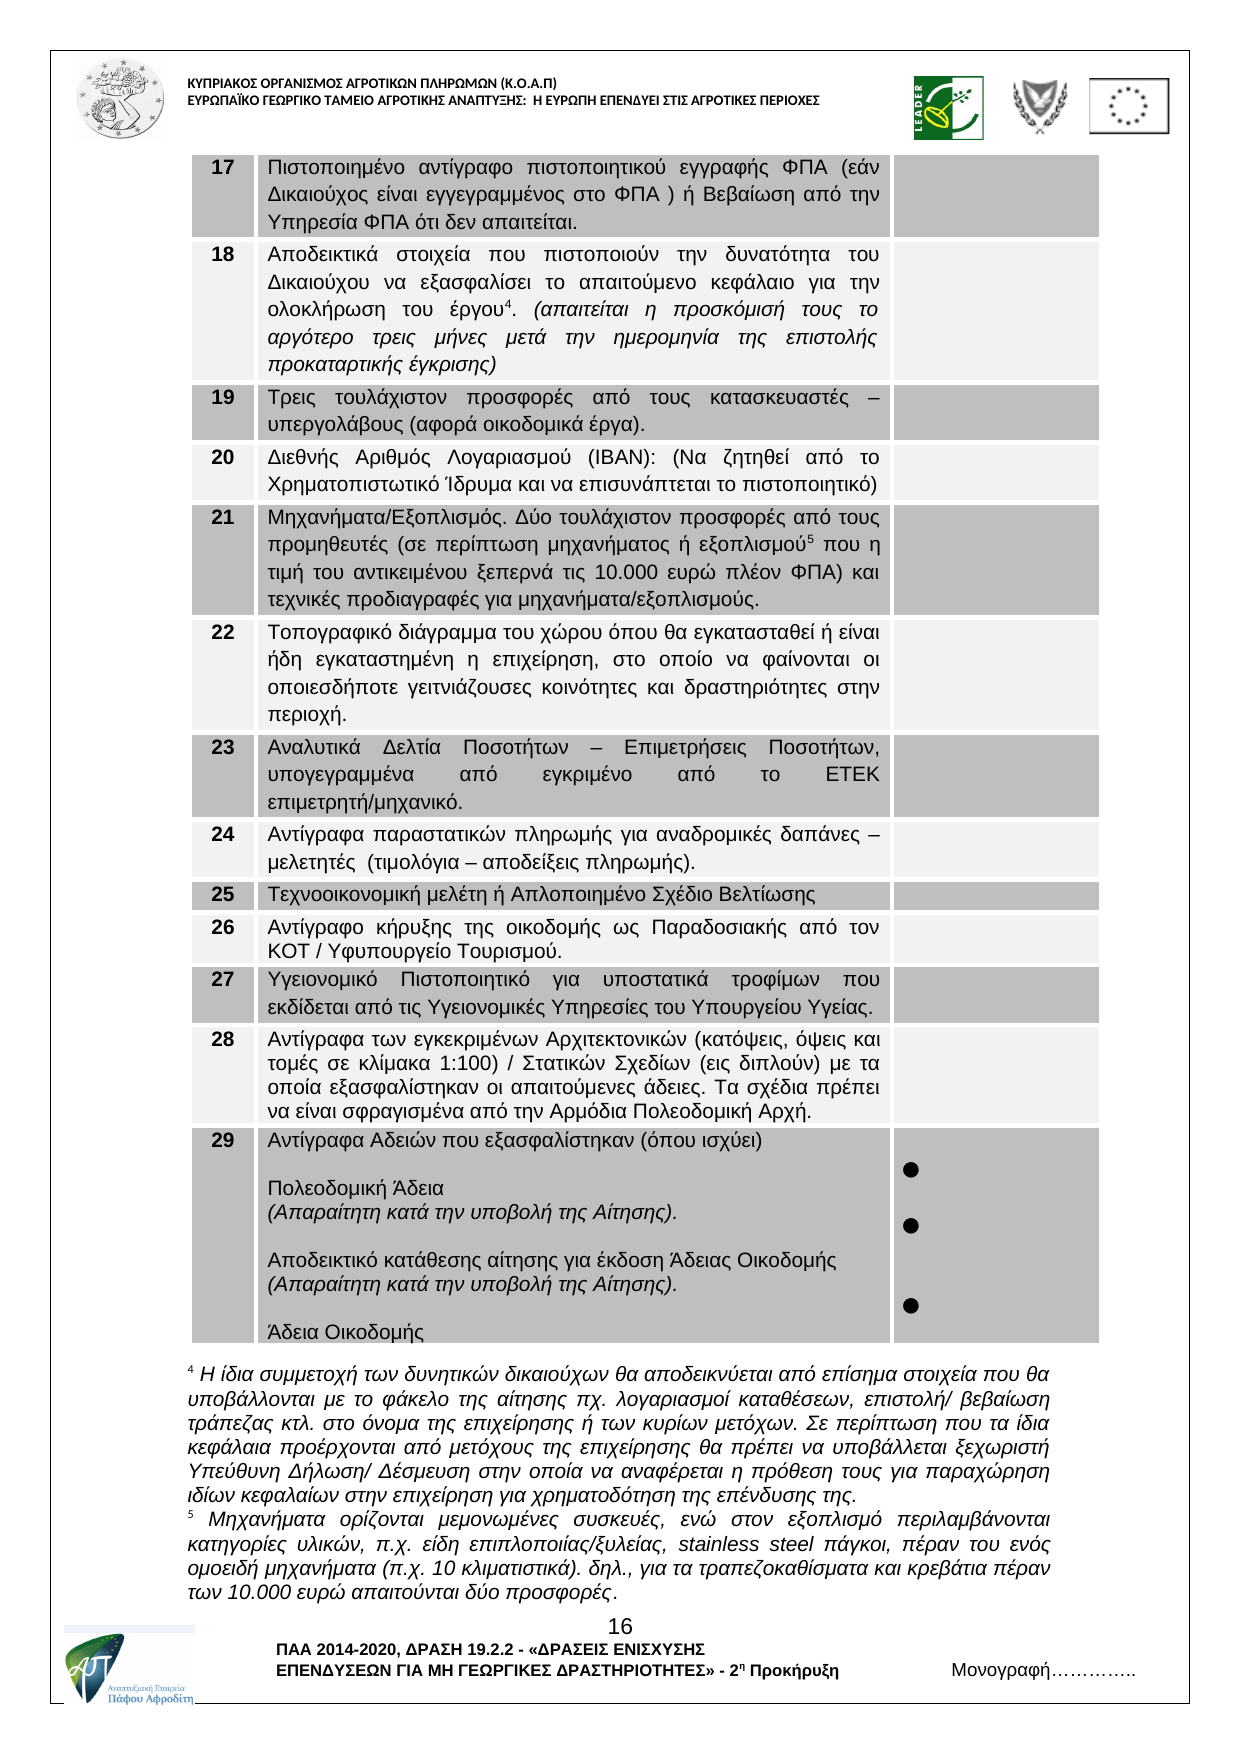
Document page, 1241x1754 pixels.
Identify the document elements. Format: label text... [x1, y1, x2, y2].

table_cell 29 [192, 1128, 254, 1343]
table_cell Αντίγραφα παραστατικών πληρωμής για αναδρομικές δαπάνες – μελετητές (τιμολόγια – αποδείξεις πληρωμής). [258, 822, 890, 877]
table_cell Αποδεικτικά στοιχεία που πιστοποιούν την δυνατότητα του Δικαιούχου να εξασφαλίσει το απαιτούμενο κεφάλαιο για την ολοκλήρωση του έργου. (απαιτείται η προσκόμισή τους το αργότερο τρεις μήνες μετά την ημερομηνία της επιστολής προκαταρτικής έγκρισης) [258, 242, 890, 380]
table_cell Τεχνοοικονομική μελέτη ή Απλοποιημένο Σχέδιο Βελτίωσης [258, 882, 890, 910]
picture [63, 1625, 195, 1710]
table_cell [894, 967, 1099, 1023]
table_cell 17 [192, 155, 254, 237]
table_cell 22 [192, 620, 254, 730]
table_cell 26 [192, 915, 254, 963]
table_cell 23 [192, 735, 254, 817]
table_cell 24 [192, 822, 254, 877]
picture [1089, 78, 1173, 136]
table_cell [258, 1128, 890, 1343]
table_cell [894, 1027, 1099, 1123]
table_cell 25 [192, 882, 254, 910]
table_cell 28 [192, 1027, 254, 1123]
table_cell Μηχανήματα/Εξοπλισμός. Δύο τουλάχιστον προσφορές από τους προμηθευτές (σε περίπτωση μηχανήματος ή εξοπλισμού που η τιμή του αντικειμένου ξεπερνά τις 10.000 ευρώ πλέον ΦΠΑ) και τεχνικές προδιαγραφές για μηχανήματα/εξοπλισμούς. [258, 505, 890, 615]
table_cell [894, 882, 1099, 910]
table_cell [894, 385, 1099, 440]
table_cell [894, 915, 1099, 963]
table_cell [894, 505, 1099, 615]
table_cell [894, 1128, 1099, 1343]
table_cell 21 [192, 505, 254, 615]
table_cell [894, 620, 1099, 730]
picture [913, 76, 984, 140]
table_cell [894, 155, 1099, 237]
picture [75, 56, 164, 139]
table_cell [894, 445, 1099, 500]
table_cell [894, 822, 1099, 877]
table_cell Τοπογραφικό διάγραμμα του χώρου όπου θα εγκατασταθεί ή είναι ήδη εγκαταστημένη η επιχείρηση, στο οποίο να φαίνονται οι οποιεσδήποτε γειτνιάζουσες κοινότητες και δραστηριότητες στην περιοχή. [258, 620, 890, 730]
table_cell [894, 242, 1099, 380]
table_cell Υγειονομικό Πιστοποιητικό για υποστατικά τροφίμων που εκδίδεται από τις Υγειονομικές Υπηρεσίες του Υπουργείου Υγείας. [258, 967, 890, 1023]
table_cell Αναλυτικά Δελτία Ποσοτήτων – Επιμετρήσεις Ποσοτήτων, υπογεγραμμένα από εγκριμένο από το ΕΤΕΚ επιμετρητή/μηχανικό. [258, 735, 890, 817]
table_cell Διεθνής Αριθμός Λογαριασμού (ΙΒΑΝ): (Να ζητηθεί από το Χρηματοπιστωτικό Ίδρυμα και να επισυνάπτεται το πιστοποιητικό) [258, 445, 890, 500]
picture [1013, 80, 1072, 140]
table_cell Αντίγραφο κήρυξης της οικοδομής ως Παραδοσιακής από τον ΚΟΤ / Υφυπουργείο Τουρισμού. [258, 915, 890, 963]
table_cell 20 [192, 445, 254, 500]
table_cell Αντίγραφα των εγκεκριμένων Αρχιτεκτονικών (κατόψεις, όψεις και τομές σε κλίμακα 1:100) / Στατικών Σχεδίων (εις διπλούν) με τα οποία εξασφαλίστηκαν οι απαιτούμενες άδειες. Τα σχέδια πρέπει να είναι σφραγισμένα από την Αρμόδια Πολεοδομική Αρχή. [258, 1027, 890, 1123]
table_cell 19 [192, 385, 254, 440]
table_cell 18 [192, 242, 254, 380]
table_cell 27 [192, 967, 254, 1023]
table_cell Πιστοποιημένο αντίγραφο πιστοποιητικού εγγραφής ΦΠΑ (εάν Δικαιούχος είναι εγγεγραμμένος στο ΦΠΑ ) ή Βεβαίωση από την Υπηρεσία ΦΠΑ ότι δεν απαιτείται. [258, 155, 890, 237]
table_cell Τρεις τουλάχιστον προσφορές από τους κατασκευαστές – υπεργολάβους (αφορά οικοδομικά έργα). [258, 385, 890, 440]
table_cell [894, 735, 1099, 817]
